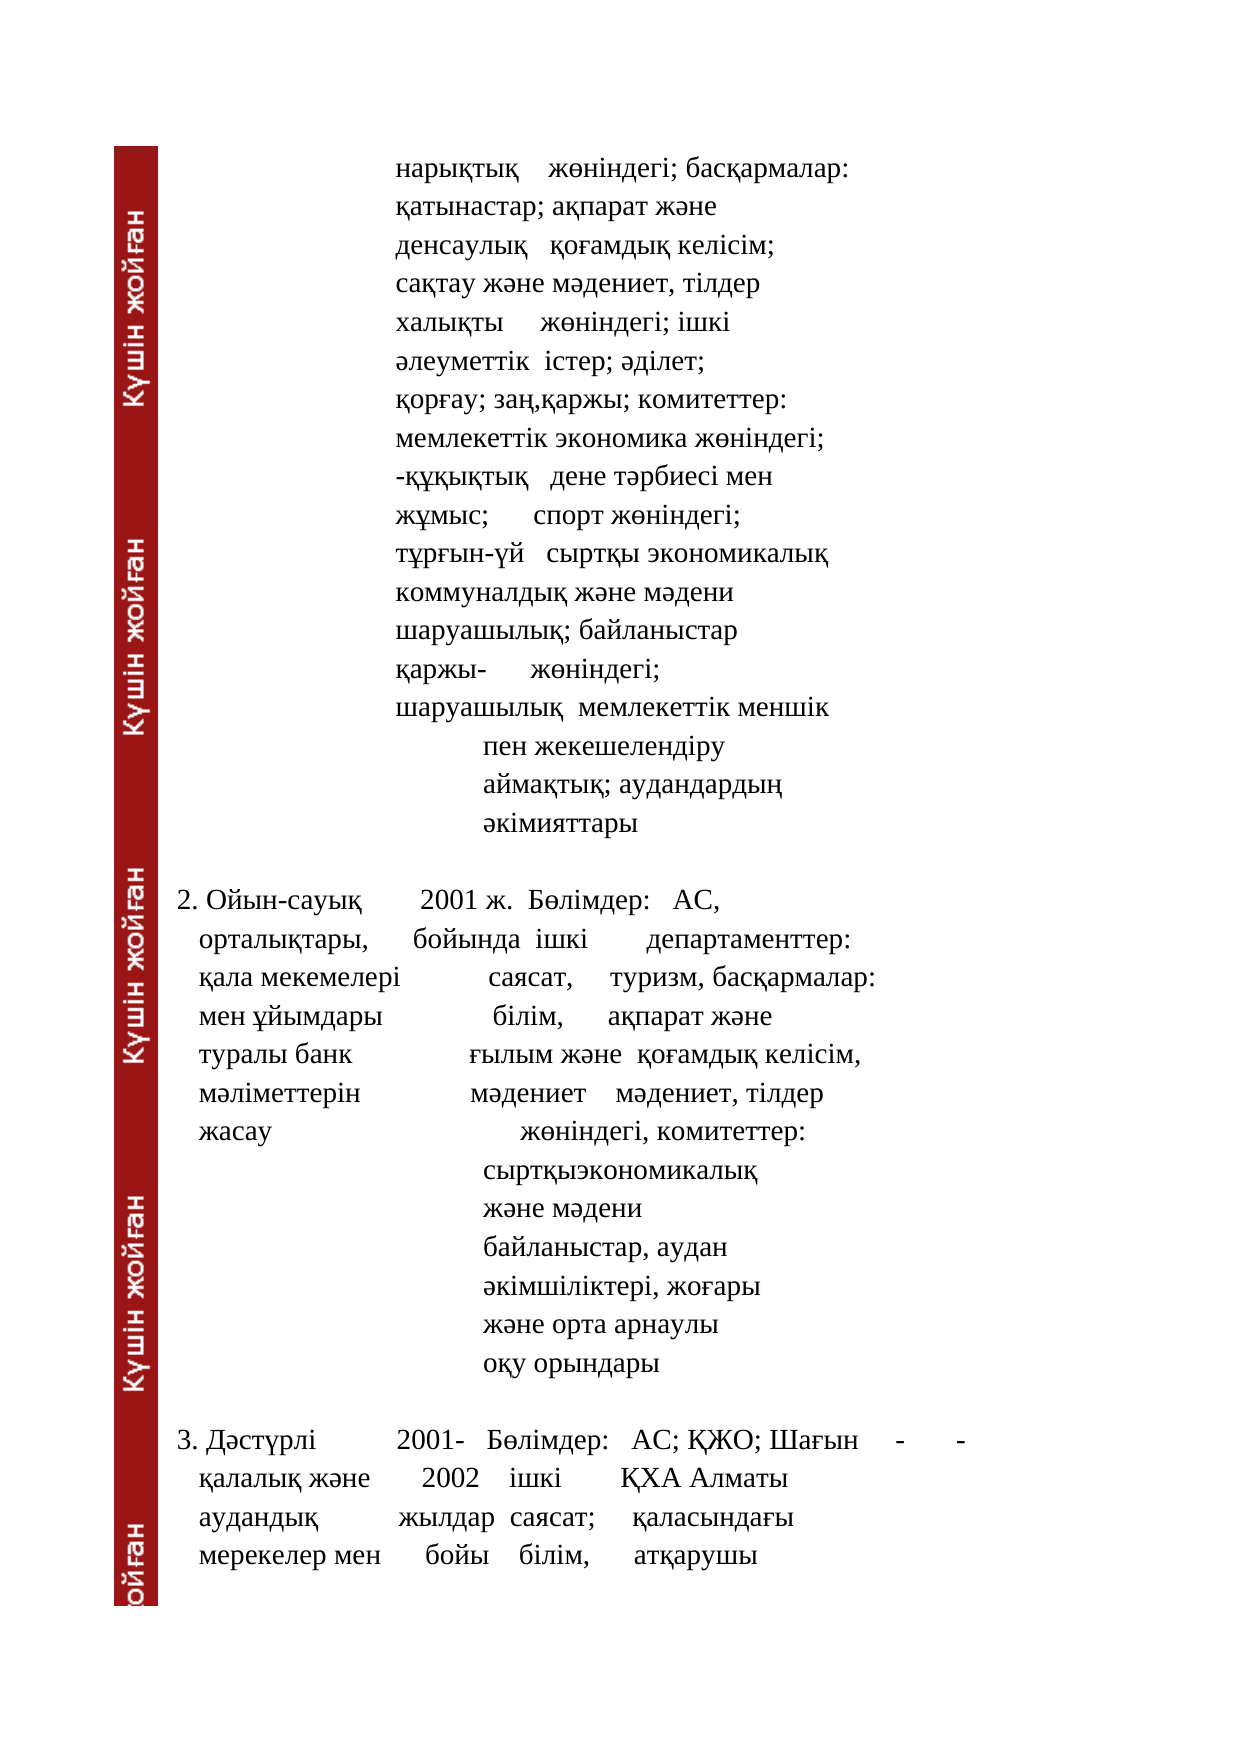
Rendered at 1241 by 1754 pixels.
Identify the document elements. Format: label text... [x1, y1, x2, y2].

picture [114, 684, 158, 689]
text қала мекемелерi саясат, туризм, басқармалар: [112, 959, 1128, 993]
picture [114, 453, 158, 458]
picture [114, 222, 158, 227]
text оқу орындары [112, 1345, 1128, 1378]
picture [114, 1378, 158, 1422]
picture [114, 1186, 158, 1191]
text шаруашылық; байланыстар [112, 612, 1128, 646]
picture [114, 993, 158, 998]
text 3. Дәстүрлi 2001- Бөлiмдер: АС; ҚЖО; Шағын - - [112, 1422, 1128, 1455]
picture [114, 762, 158, 767]
picture [114, 646, 158, 651]
text сыртқыэкономикалық [112, 1152, 1128, 1186]
text аудандық жылдар саясат; қаласындағы [112, 1499, 1128, 1532]
picture [114, 916, 158, 921]
picture [114, 1224, 158, 1229]
text тұрғын-үй сыртқы экономикалық [112, 535, 1128, 569]
picture [114, 299, 158, 304]
picture [114, 338, 158, 343]
picture [114, 530, 158, 535]
text әкiмияттары [112, 805, 1128, 839]
text мәлiметтерiн мәдениет мәдениет, тiлдер [112, 1075, 1128, 1108]
picture [114, 607, 158, 612]
picture [114, 415, 158, 420]
text жұмыс; спорт жөнiндегi; [112, 497, 1128, 530]
picture [114, 1070, 158, 1075]
picture [114, 1301, 158, 1306]
picture [114, 1108, 158, 1113]
picture [114, 261, 158, 266]
text мен ұйымдары бiлiм, ақпарат және [112, 998, 1128, 1031]
picture [114, 954, 158, 959]
text нарықтық жөнiндегi; басқармалар: [112, 150, 1128, 183]
picture [114, 1147, 158, 1152]
picture [114, 1340, 158, 1345]
picture [114, 1031, 158, 1036]
text аймақтық; аудандардың [112, 767, 1128, 800]
picture [114, 800, 158, 805]
picture [114, 1263, 158, 1268]
picture [114, 1455, 158, 1460]
text 2. Ойын-сауық 2001 ж. Бөлiмдер: АС, [112, 882, 1128, 916]
text пен жекешелендiру [112, 728, 1128, 762]
text туралы банк ғылым және қоғамдық келiсiм, [112, 1036, 1128, 1070]
text халықты жөнiндегi; iшкi [112, 304, 1128, 338]
text әлеуметтiк iстер; әдiлет; [112, 343, 1128, 376]
text денсаулық қоғамдық келiсiм; [112, 227, 1128, 261]
text шаруашылық мемлекеттiк меншiк [112, 689, 1128, 723]
text жасау жөнiндегi, комитеттер: [112, 1113, 1128, 1147]
picture [114, 1532, 158, 1537]
picture [114, 492, 158, 497]
picture [114, 839, 158, 882]
picture [114, 376, 158, 381]
picture [114, 1571, 158, 1606]
picture [114, 1494, 158, 1499]
picture [114, 146, 158, 150]
text орталықтары, бойында iшкi департаменттер: [112, 921, 1128, 954]
text -құқықтық дене тәрбиесi мен [112, 458, 1128, 492]
text коммуналдық және мәдени [112, 574, 1128, 607]
text және орта арнаулы [112, 1306, 1128, 1340]
text әкiмшiлiктерi, жоғары [112, 1268, 1128, 1301]
picture [114, 569, 158, 574]
text сақтау және мәдениет, тiлдер [112, 266, 1128, 299]
picture [114, 183, 158, 188]
text қалалық және 2002 iшкi ҚХА Алматы [112, 1460, 1128, 1494]
text қатынастар; ақпарат және [112, 188, 1128, 222]
text қорғау; заң,қаржы; комитеттер: [112, 381, 1128, 415]
text мемлекеттiк экономика жөнiндегi; [112, 420, 1128, 453]
text байланыстар, аудан [112, 1229, 1128, 1263]
picture [114, 723, 158, 728]
text қаржы- жөнiндегi; [112, 651, 1128, 684]
text мерекелер мен бойы бiлiм, атқарушы [112, 1537, 1128, 1571]
text және мәдени [112, 1191, 1128, 1224]
